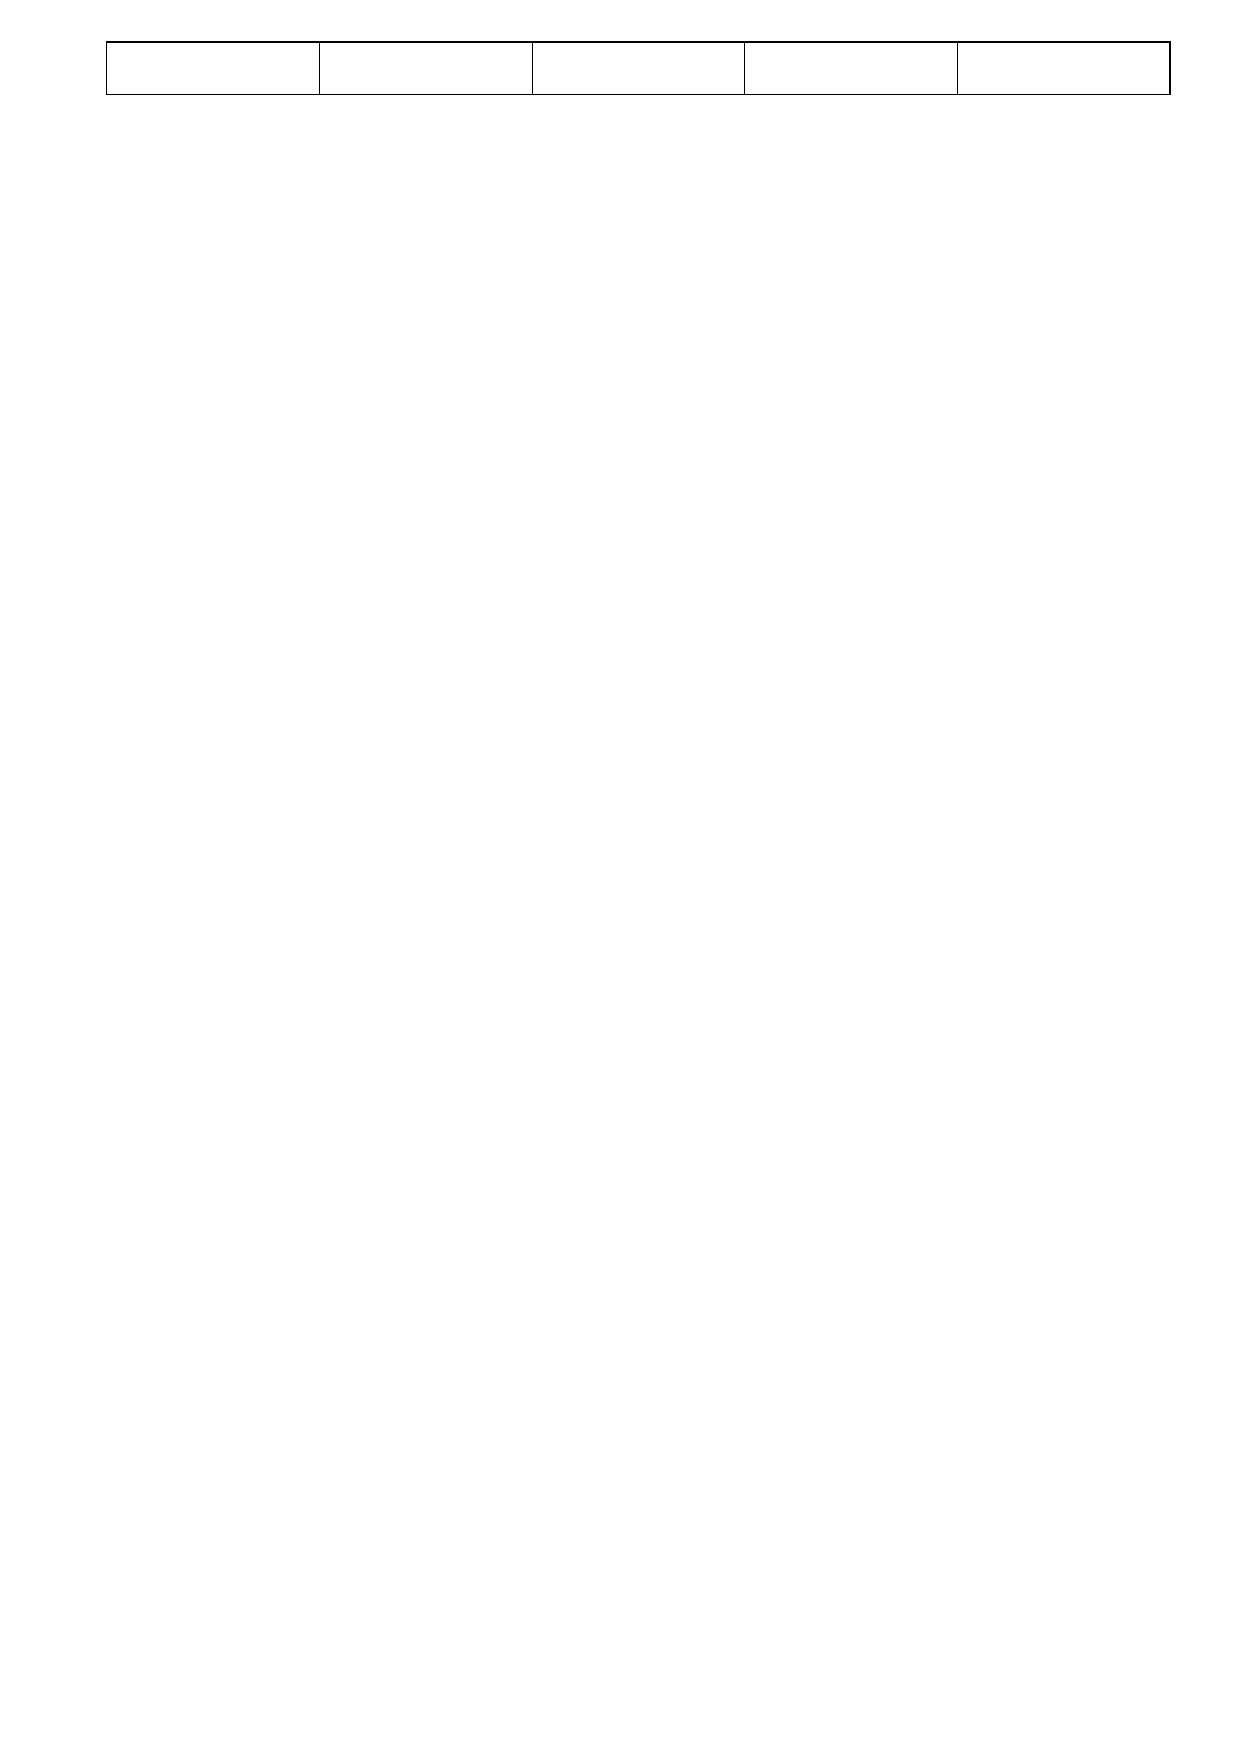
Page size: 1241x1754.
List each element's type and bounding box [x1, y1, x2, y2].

table_cell [107, 43, 319, 93]
table_cell [320, 43, 532, 93]
table_cell [958, 43, 1169, 93]
table_cell [745, 43, 957, 93]
table_cell [533, 43, 744, 93]
